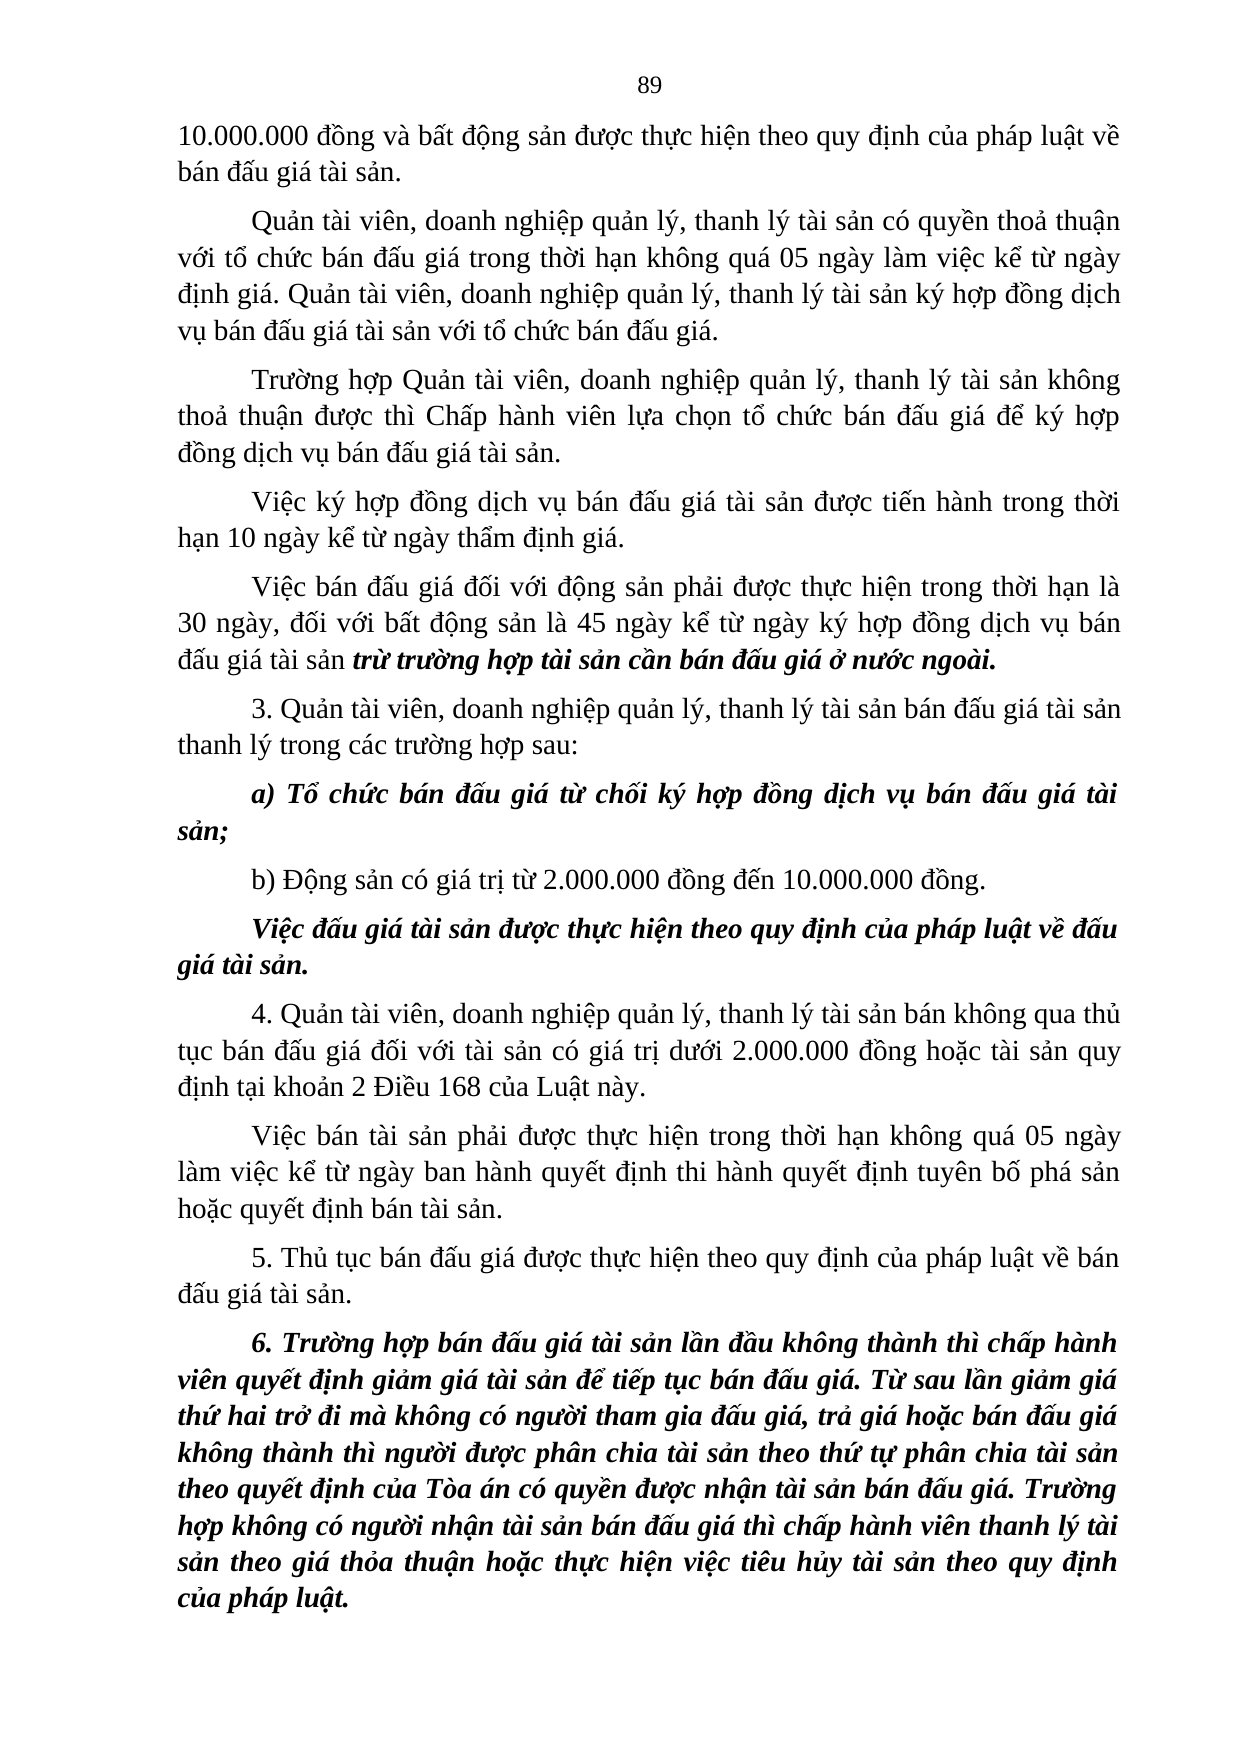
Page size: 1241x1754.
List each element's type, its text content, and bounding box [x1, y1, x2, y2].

text Việc ký hợp đồng dịch vụ bán đấu giá tài sản được tiến hành trong thời hạn 10 ngày kể từ ngày thẩm định giá. [177, 484, 1122, 554]
text 6. Trường hợp bán đấu giá tài sản lần đầu không thành thì chấp hành viên quyết định giảm giá tài sản để tiếp tục bán đấu giá. Từ sau lần giảm giá thứ hai trở đi mà không có người tham gia đấu giá, trả giá hoặc bán đấu giá không thành thì người được phân chia tài sản theo thứ tự phân chia tài sản theo quyết định của Tòa án có quyền được nhận tài sản bán đấu giá. Trường hợp không có người nhận tài sản bán đấu giá thì chấp hành viên thanh lý tài sản theo giá thỏa thuận hoặc thực hiện việc tiêu hủy tài sản theo quy định của pháp luật. [177, 1325, 1122, 1614]
text Việc đấu giá tài sản được thực hiện theo quy định của pháp luật về đấu giá tài sản. [177, 911, 1122, 981]
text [177, 118, 1122, 188]
text b) Động sản có giá trị từ 2.000.000 đồng đến 10.000.000 đồng. [177, 862, 1122, 895]
text Quản tài viên, doanh nghiệp quản lý, thanh lý tài sản có quyền thoả thuận với tổ chức bán đấu giá trong thời hạn không quá 05 ngày làm việc kể từ ngày định giá. Quản tài viên, doanh nghiệp quản lý, thanh lý tài sản ký hợp đồng dịch vụ bán đấu giá tài sản với tổ chức bán đấu giá. [177, 203, 1122, 346]
text Trường hợp Quản tài viên, doanh nghiệp quản lý, thanh lý tài sản không thoả thuận được thì Chấp hành viên lựa chọn tổ chức bán đấu giá để ký hợp đồng dịch vụ bán đấu giá tài sản. [177, 362, 1122, 468]
text a) Tổ chức bán đấu giá từ chối ký hợp đồng dịch vụ bán đấu giá tài sản; [177, 776, 1122, 846]
text Việc bán đấu giá đối với động sản phải được thực hiện trong thời hạn là 30 ngày, đối với bất động sản là 45 ngày kể từ ngày ký hợp đồng dịch vụ bán đấu giá tài sản trừ trường hợp tài sản cần bán đấu giá ở nước ngoài. [177, 569, 1122, 676]
text 3. Quản tài viên, doanh nghiệp quản lý, thanh lý tài sản bán đấu giá tài sản thanh lý trong các trường hợp sau: [177, 691, 1122, 761]
text 4. Quản tài viên, doanh nghiệp quản lý, thanh lý tài sản bán không qua thủ tục bán đấu giá đối với tài sản có giá trị dưới 2.000.000 đồng hoặc tài sản quy định tại khoản 2 Điều 168 của Luật này. [177, 996, 1122, 1103]
text Việc bán tài sản phải được thực hiện trong thời hạn không quá 05 ngày làm việc kể từ ngày ban hành quyết định thi hành quyết định tuyên bố phá sản hoặc quyết định bán tài sản. [177, 1118, 1122, 1224]
text 5. Thủ tục bán đấu giá được thực hiện theo quy định của pháp luật về bán đấu giá tài sản. [177, 1240, 1122, 1310]
